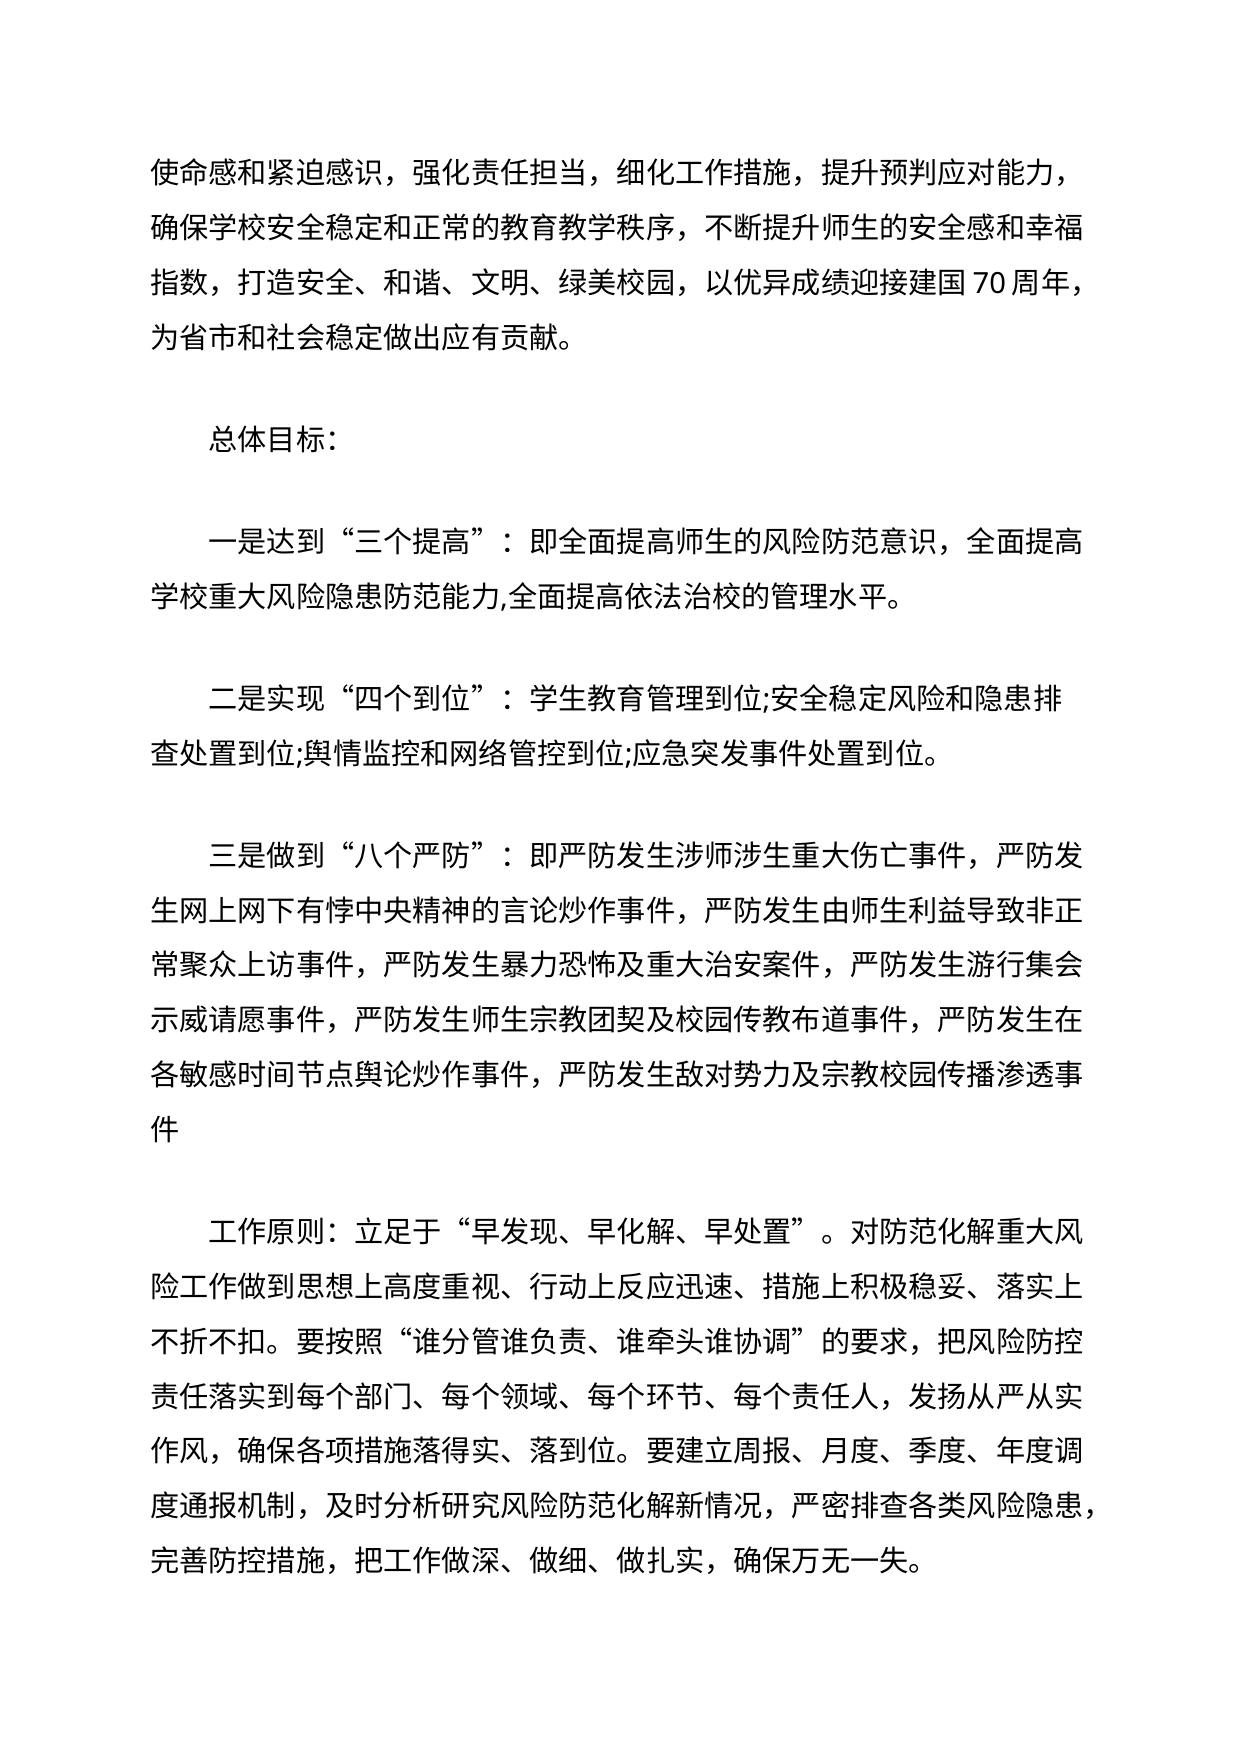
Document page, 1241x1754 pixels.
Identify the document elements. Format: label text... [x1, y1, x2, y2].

text 一是达到“三个提高”：即全面提高师生的风险防范意识，全面提高学校重大风险隐患防范能力,全面提高依法治校的管理水平。 [150, 518, 1090, 616]
text 工作原则：立足于“早发现、早化解、早处置”。对防范化解重大风险工作做到思想上高度重视、行动上反应迅速、措施上积极稳妥、落实上不折不扣。要按照“谁分管谁负责、谁牵头谁协调”的要求，把风险防控责任落实到每个部门、每个领域、每个环节、每个责任人，发扬从严从实作风，确保各项措施落得实、落到位。要建立周报、月度、季度、年度调度通报机制，及时分析研究风险防范化解新情况，严密排查各类风险隐患，完善防控措施，把工作做深、做细、做扎实，确保万无一失。 [150, 1208, 1090, 1580]
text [150, 150, 1090, 357]
text 总体目标： [150, 417, 1090, 459]
text 二是实现“四个到位”：学生教育管理到位;安全稳定风险和隐患排查处置到位;舆情监控和网络管控到位;应急突发事件处置到位。 [150, 675, 1090, 773]
text 三是做到“八个严防”：即严防发生涉师涉生重大伤亡事件，严防发生网上网下有悖中央精神的言论炒作事件，严防发生由师生利益导致非正常聚众上访事件，严防发生暴力恐怖及重大治安案件，严防发生游行集会示威请愿事件，严防发生师生宗教团契及校园传教布道事件，严防发生在各敏感时间节点舆论炒作事件，严防发生敌对势力及宗教校园传播渗透事件 [150, 832, 1090, 1149]
